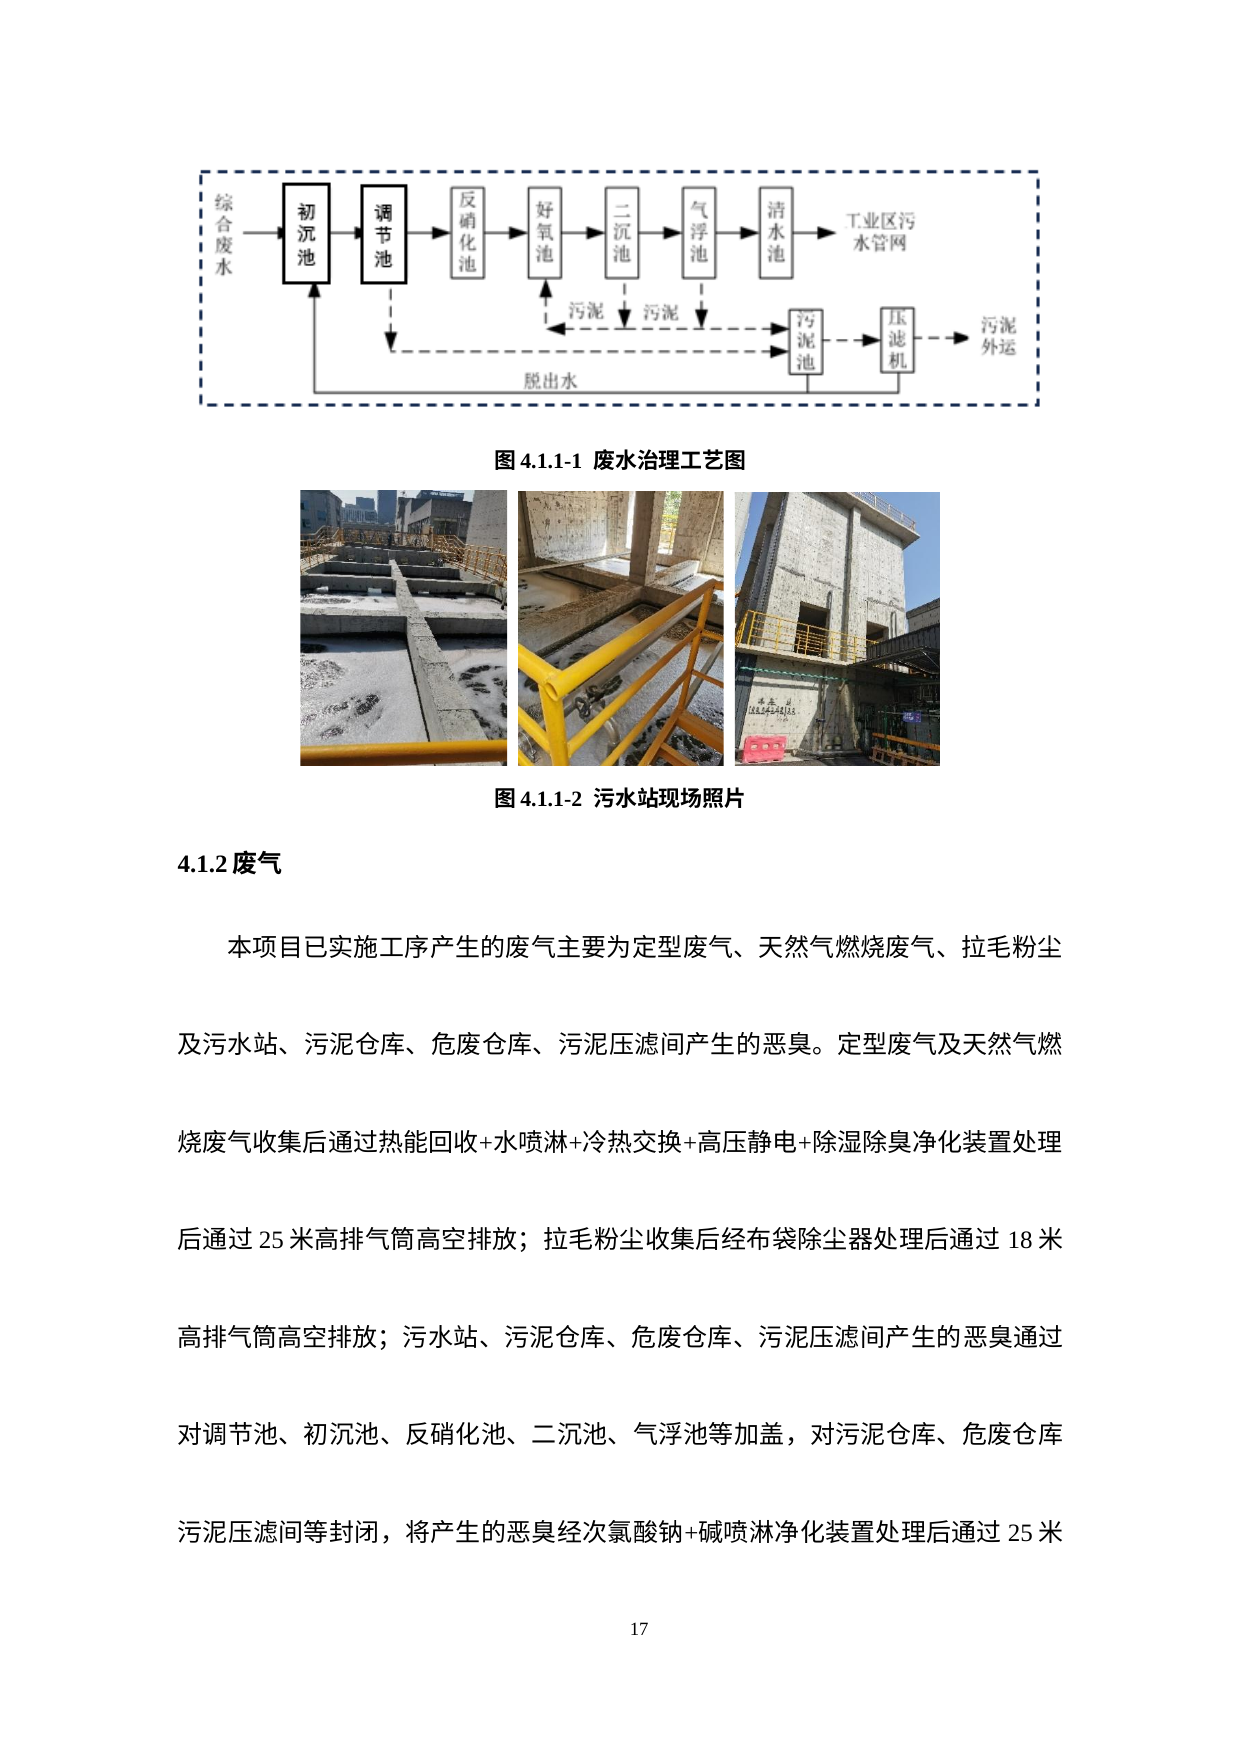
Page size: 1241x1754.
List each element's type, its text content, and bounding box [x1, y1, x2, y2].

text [177, 913, 1063, 1563]
subtitle 4.1.2废气 [177, 829, 1063, 894]
picture [187, 162, 1054, 421]
picture [300, 490, 508, 766]
picture [734, 492, 940, 766]
picture [518, 491, 724, 766]
text 图4.1.1-2 污水站现场照片 [177, 781, 1063, 813]
text 图4.1.1-1 废水治理工艺图 [177, 443, 1063, 475]
